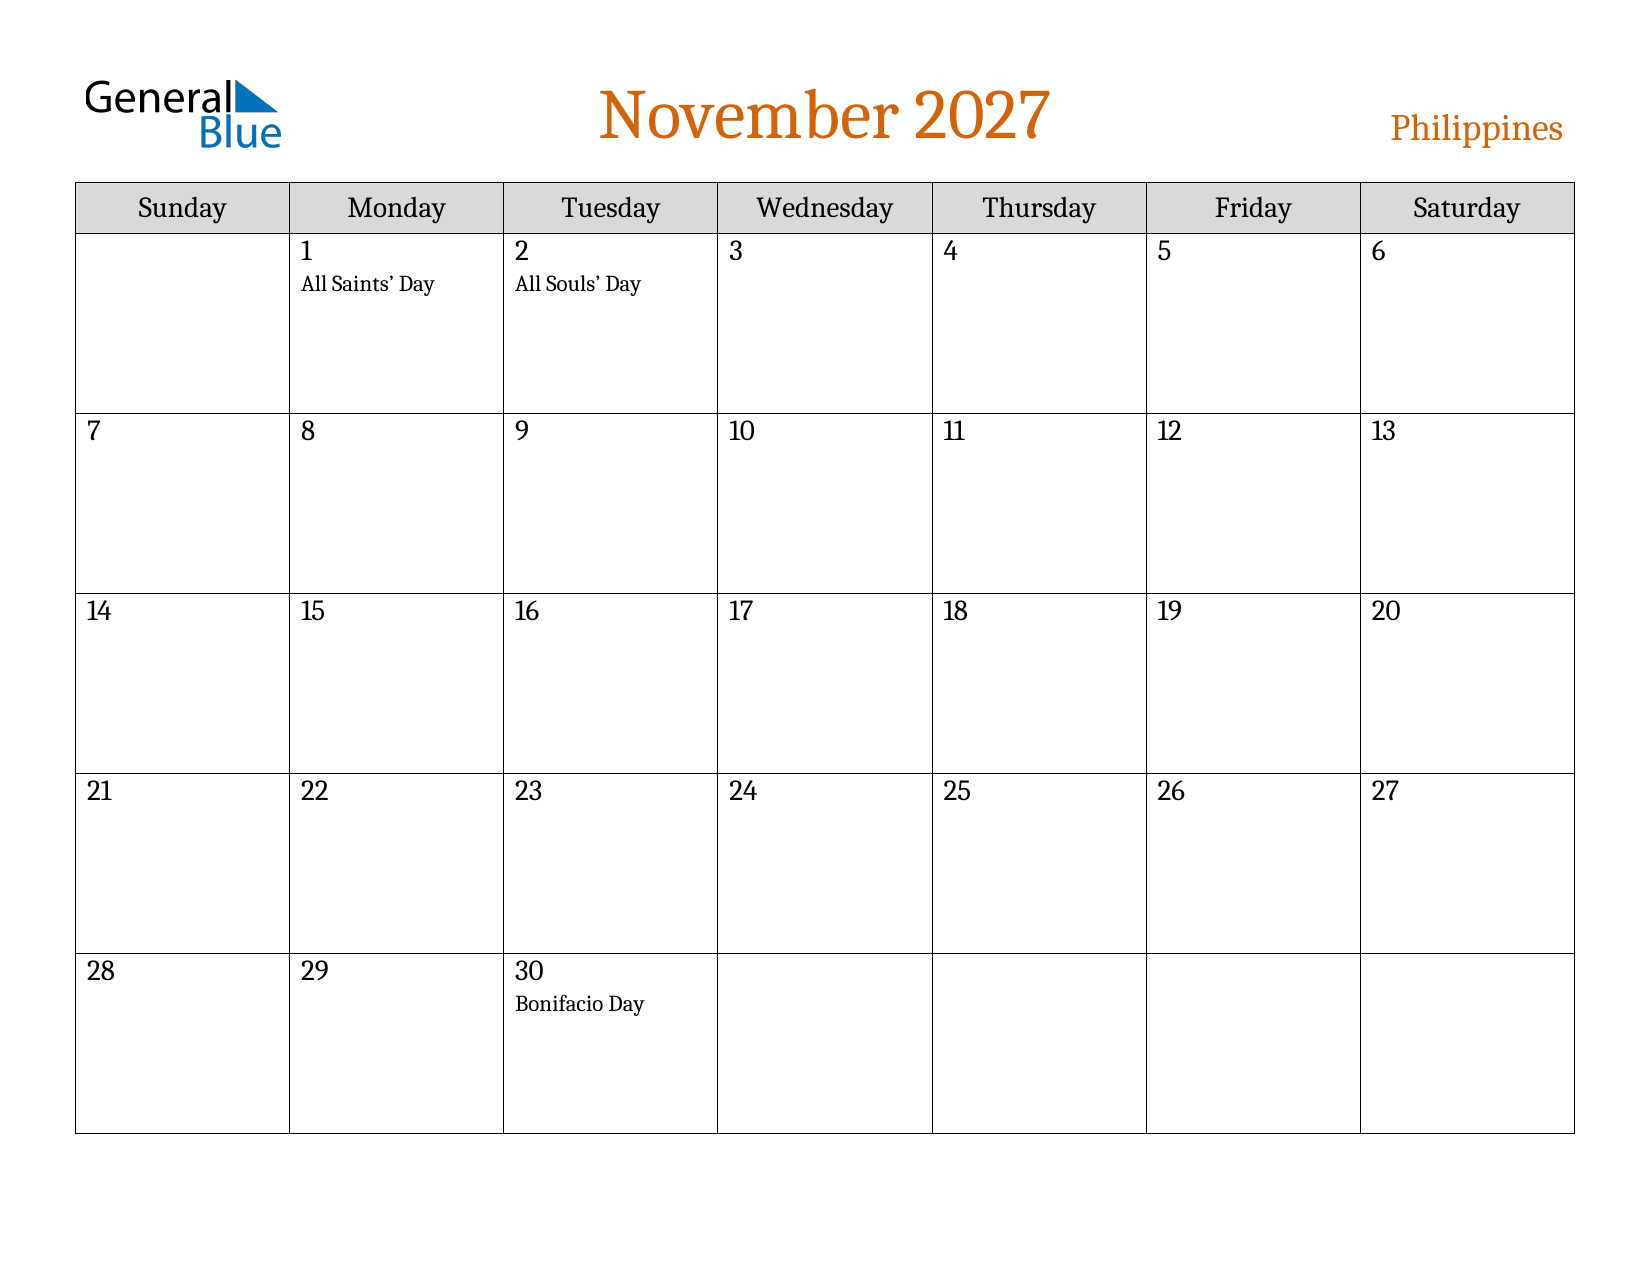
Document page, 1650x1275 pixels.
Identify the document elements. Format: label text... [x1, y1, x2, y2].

table_cell Saturday [1361, 183, 1574, 233]
table_cell 10 [718, 414, 932, 450]
table_cell [1361, 450, 1574, 593]
table_cell [76, 450, 289, 593]
table_cell Friday [1147, 183, 1360, 233]
table_cell [1147, 450, 1360, 593]
table_cell 9 [504, 414, 717, 450]
table_cell 5 [1147, 234, 1360, 270]
table_cell 4 [933, 234, 1146, 270]
table_cell 3 [718, 234, 932, 270]
table_cell 14 [76, 594, 289, 630]
table_cell [718, 954, 932, 990]
table_cell [290, 990, 503, 1133]
table_cell Wednesday [718, 183, 932, 233]
table_cell 2 [504, 234, 717, 270]
table_cell 15 [290, 594, 503, 630]
table_cell Monday [290, 183, 503, 233]
table_cell [76, 630, 289, 773]
table_cell 20 [1361, 594, 1574, 630]
table_cell 6 [1361, 234, 1574, 270]
table_cell 30 [504, 954, 717, 990]
table_cell [933, 450, 1146, 593]
table_cell [933, 954, 1146, 990]
table_cell 28 [76, 954, 289, 990]
table_cell [718, 450, 932, 593]
table_cell 12 [1147, 414, 1360, 450]
table_cell [1361, 810, 1574, 953]
table_cell 17 [718, 594, 932, 630]
table_cell 18 [933, 594, 1146, 630]
table_cell 22 [290, 774, 503, 810]
table_cell [1147, 270, 1360, 413]
table_cell [76, 270, 289, 413]
table_cell [933, 990, 1146, 1133]
table_cell 25 [933, 774, 1146, 810]
table_cell Bonifacio Day [504, 990, 717, 1133]
table_cell [933, 810, 1146, 953]
table_cell [718, 630, 932, 773]
table_cell [1361, 630, 1574, 773]
table_cell [504, 450, 717, 593]
table_cell [76, 810, 289, 953]
table_cell Sunday [76, 183, 289, 233]
table_header Philippines [1146, 75, 1574, 182]
table_cell [290, 450, 503, 593]
table_cell [76, 990, 289, 1133]
table_cell 27 [1361, 774, 1574, 810]
table_cell [1147, 954, 1360, 990]
table_cell 13 [1361, 414, 1574, 450]
table_cell [933, 630, 1146, 773]
table_cell 16 [504, 594, 717, 630]
table_cell All Souls’ Day [504, 270, 717, 413]
table_cell 1 [290, 234, 503, 270]
table_cell [1361, 990, 1574, 1133]
table_cell 26 [1147, 774, 1360, 810]
picture [86, 80, 281, 148]
table_cell 8 [290, 414, 503, 450]
table_cell [504, 630, 717, 773]
table_cell 24 [718, 774, 932, 810]
table_cell Thursday [933, 183, 1146, 233]
table_cell [718, 270, 932, 413]
table_cell [1361, 954, 1574, 990]
table_cell [290, 810, 503, 953]
table_cell [1147, 810, 1360, 953]
table_cell [1147, 630, 1360, 773]
table_cell [290, 630, 503, 773]
table_cell 21 [76, 774, 289, 810]
table_cell All Saints’ Day [290, 270, 503, 413]
table_cell [1361, 270, 1574, 413]
table_cell [718, 810, 932, 953]
table_cell 19 [1147, 594, 1360, 630]
table_cell [1147, 990, 1360, 1133]
table_cell [504, 810, 717, 953]
table_header November 2027 [504, 75, 1146, 182]
table_cell Tuesday [504, 183, 717, 233]
table_cell [933, 270, 1146, 413]
table_cell 7 [76, 414, 289, 450]
table_cell 23 [504, 774, 717, 810]
table_header [76, 75, 503, 182]
table_cell 11 [933, 414, 1146, 450]
table_cell [76, 234, 289, 270]
table_cell 29 [290, 954, 503, 990]
table_cell [718, 990, 932, 1133]
